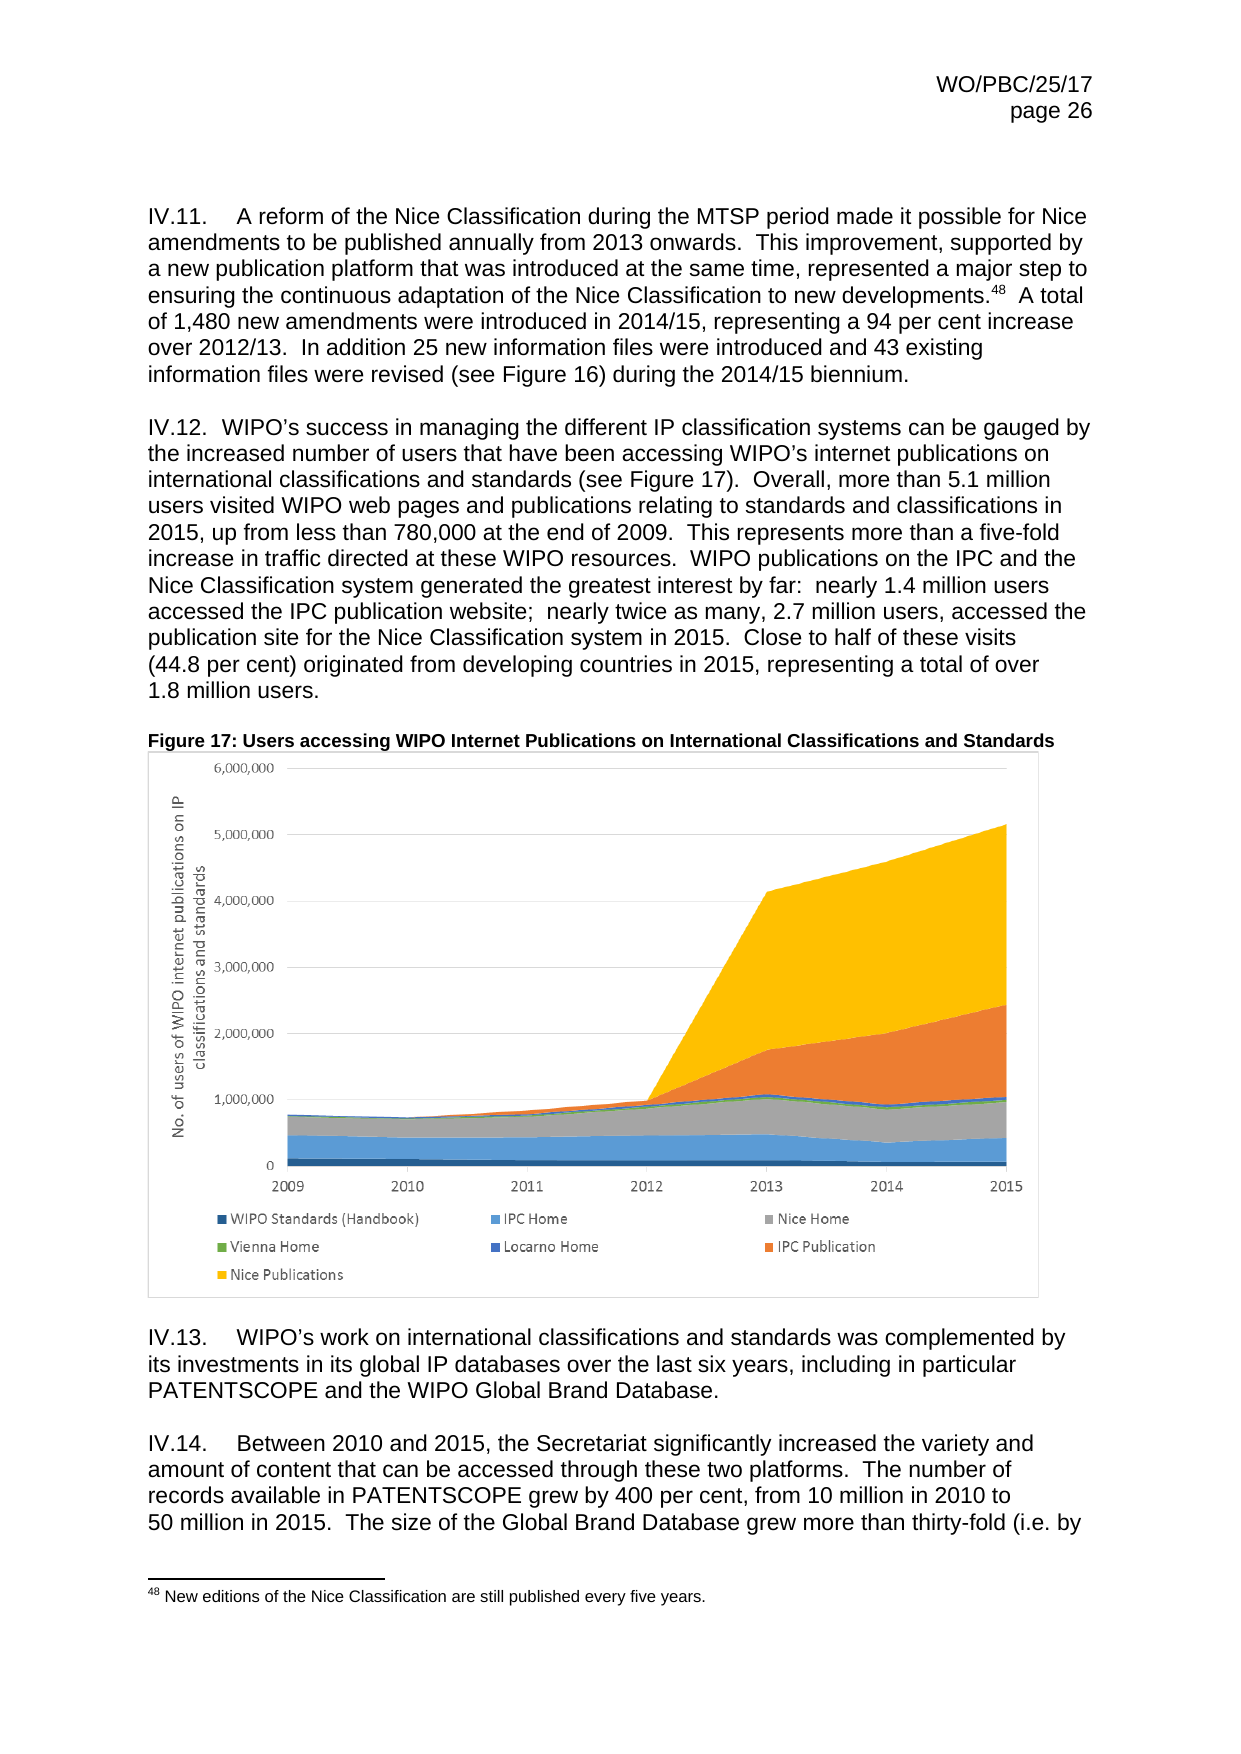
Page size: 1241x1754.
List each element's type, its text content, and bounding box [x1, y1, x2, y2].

picture [147, 751, 1039, 1298]
list A reform of the Nice Classification during the MTSP period made it possible for Nice amendments to be published annually from 2013 onwards. This improvement, supported by a new publication platform that was introduced at the same time, represented a major step to ensuring the continuous adaptation of the Nice Classification to new developments. A total of 1,480 new amendments were introduced in 2014/15, representing a 94 per cent increase over 2012/13. In addition 25 new information files were introduced and 43 existing information files were revised (see Figure 16) during the 2014/15 biennium. [148, 203, 1092, 387]
list WIPO’s work on international classifications and standards was complemented by its investments in its global IP databases over the last six years, including in particular PATENTSCOPE and the WIPO Global Brand Database. [148, 1324, 1092, 1403]
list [148, 1429, 1092, 1535]
list WIPO’s success in managing the different IP classification systems can be gauged by the increased number of users that have been accessing WIPO’s internet publications on international classifications and standards (see Figure 17). Overall, more than 5.1 million users visited WIPO web pages and publications relating to standards and classifications in 2015, up from less than 780,000 at the end of 2009. This represents more than a five-fold increase in traffic directed at these WIPO resources. WIPO publications on the IPC and the Nice Classification system generated the greatest interest by far: nearly 1.4 million users accessed the IPC publication website; nearly twice as many, 2.7 million users, accessed the publication site for the Nice Classification system in 2015. Close to half of these visits (44.8 per cent) originated from developing countries in 2015, representing a total of over 1.8 million users. [148, 413, 1092, 703]
text Figure 17: Users accessing WIPO Internet Publications on International Classifications and Standards [148, 730, 1092, 751]
